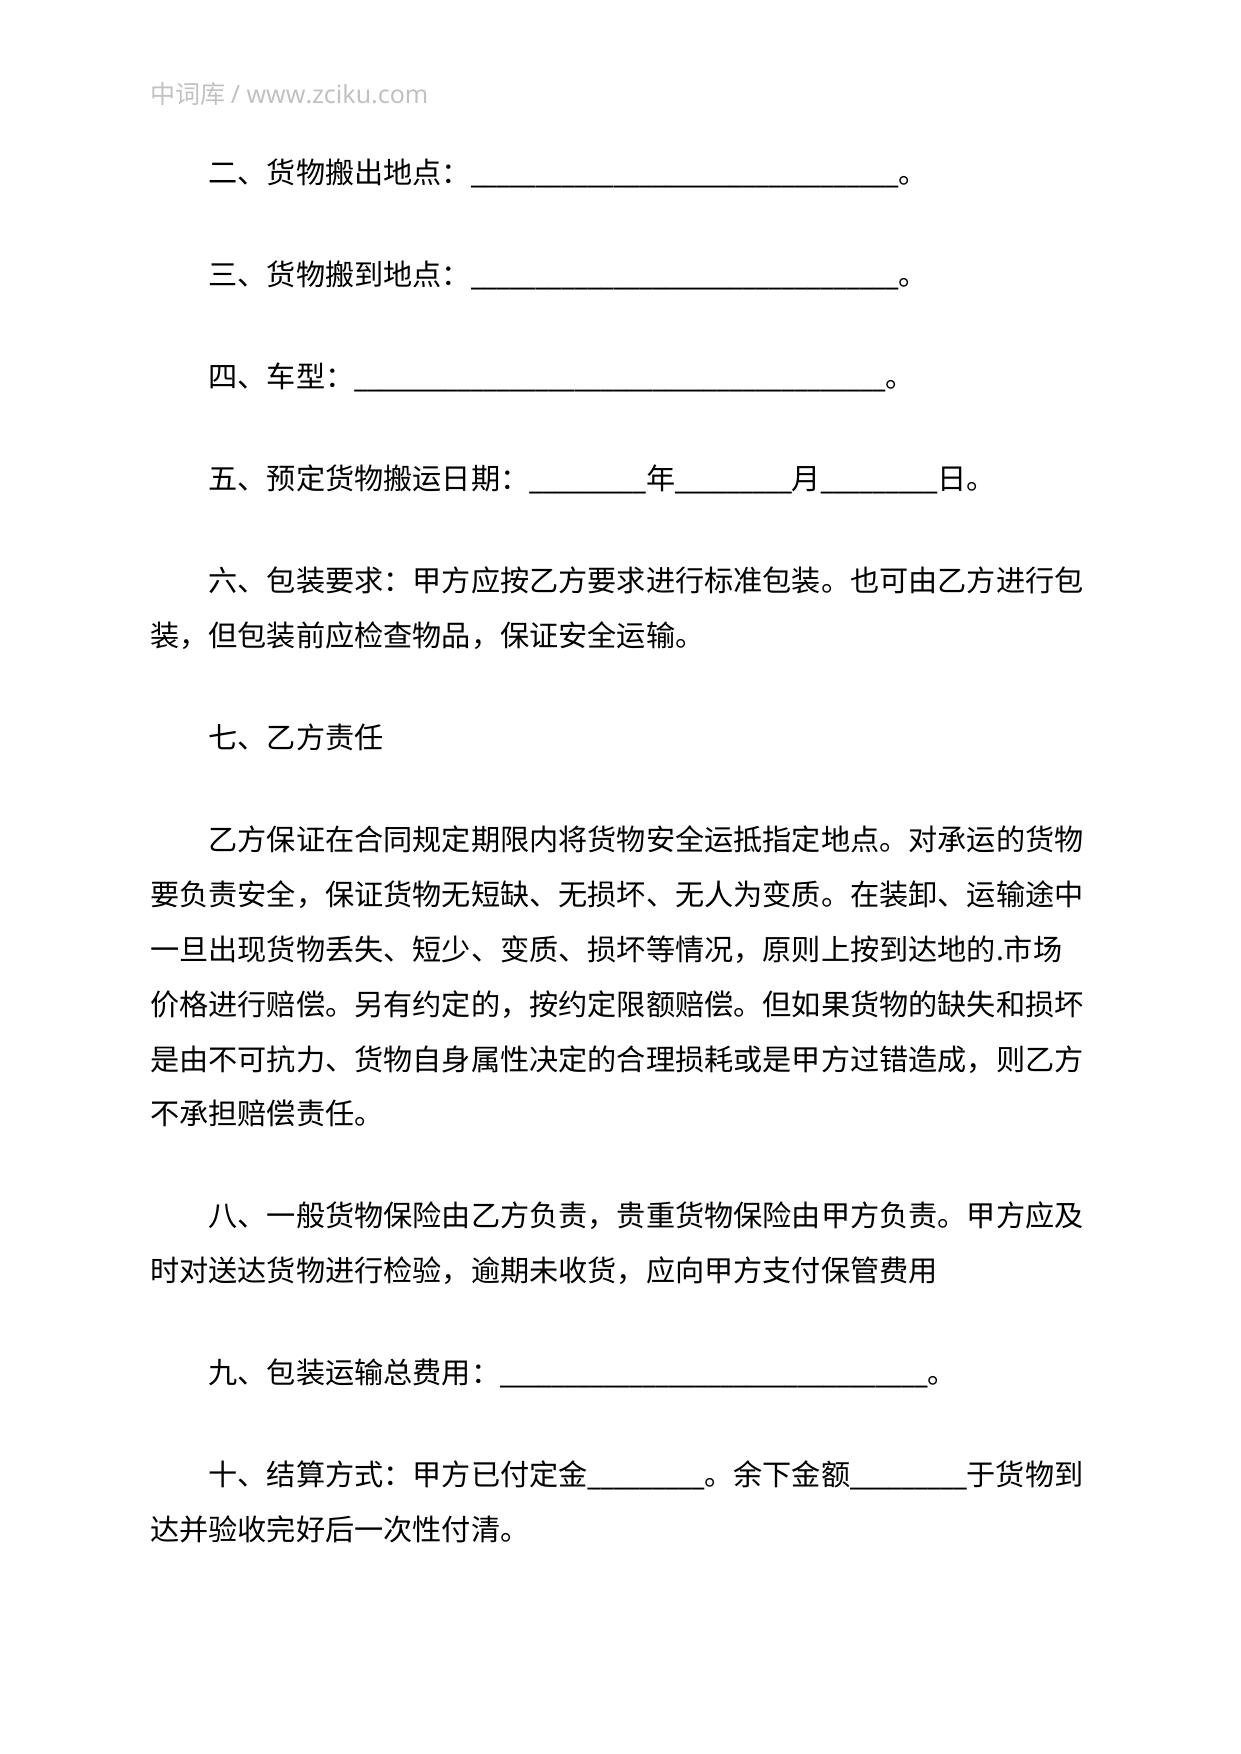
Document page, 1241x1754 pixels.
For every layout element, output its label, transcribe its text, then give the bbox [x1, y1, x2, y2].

text 二、货物搬出地点：_________________________________。 [150, 150, 1090, 192]
text 乙方保证在合同规定期限内将货物安全运抵指定地点。对承运的货物要负责安全，保证货物无短缺、无损坏、无人为变质。在装卸、运输途中一旦出现货物丢失、短少、变质、损坏等情况，原则上按到达地的.市场价格进行赔偿。另有约定的，按约定限额赔偿。但如果货物的缺失和损坏是由不可抗力、货物自身属性决定的合理损耗或是甲方过错造成，则乙方不承担赔偿责任。 [150, 816, 1090, 1133]
text 六、包装要求：甲方应按乙方要求进行标准包装。也可由乙方进行包装，但包装前应检查物品，保证安全运输。 [150, 558, 1090, 655]
text 九、包装运输总费用：_________________________________。 [150, 1349, 1090, 1392]
text 五、预定货物搬运日期：_________年_________月_________日。 [150, 456, 1090, 498]
text 三、货物搬到地点：_________________________________。 [150, 252, 1090, 294]
text 七、乙方责任 [150, 714, 1090, 757]
text 十、结算方式：甲方已付定金_________。余下金额_________于货物到达并验收完好后一次性付清。 [150, 1451, 1090, 1549]
text 八、一般货物保险由乙方负责，贵重货物保险由甲方负责。甲方应及时对送达货物进行检验，逾期未收货，应向甲方支付保管费用 [150, 1193, 1090, 1290]
text 四、车型：_________________________________________。 [150, 354, 1090, 396]
